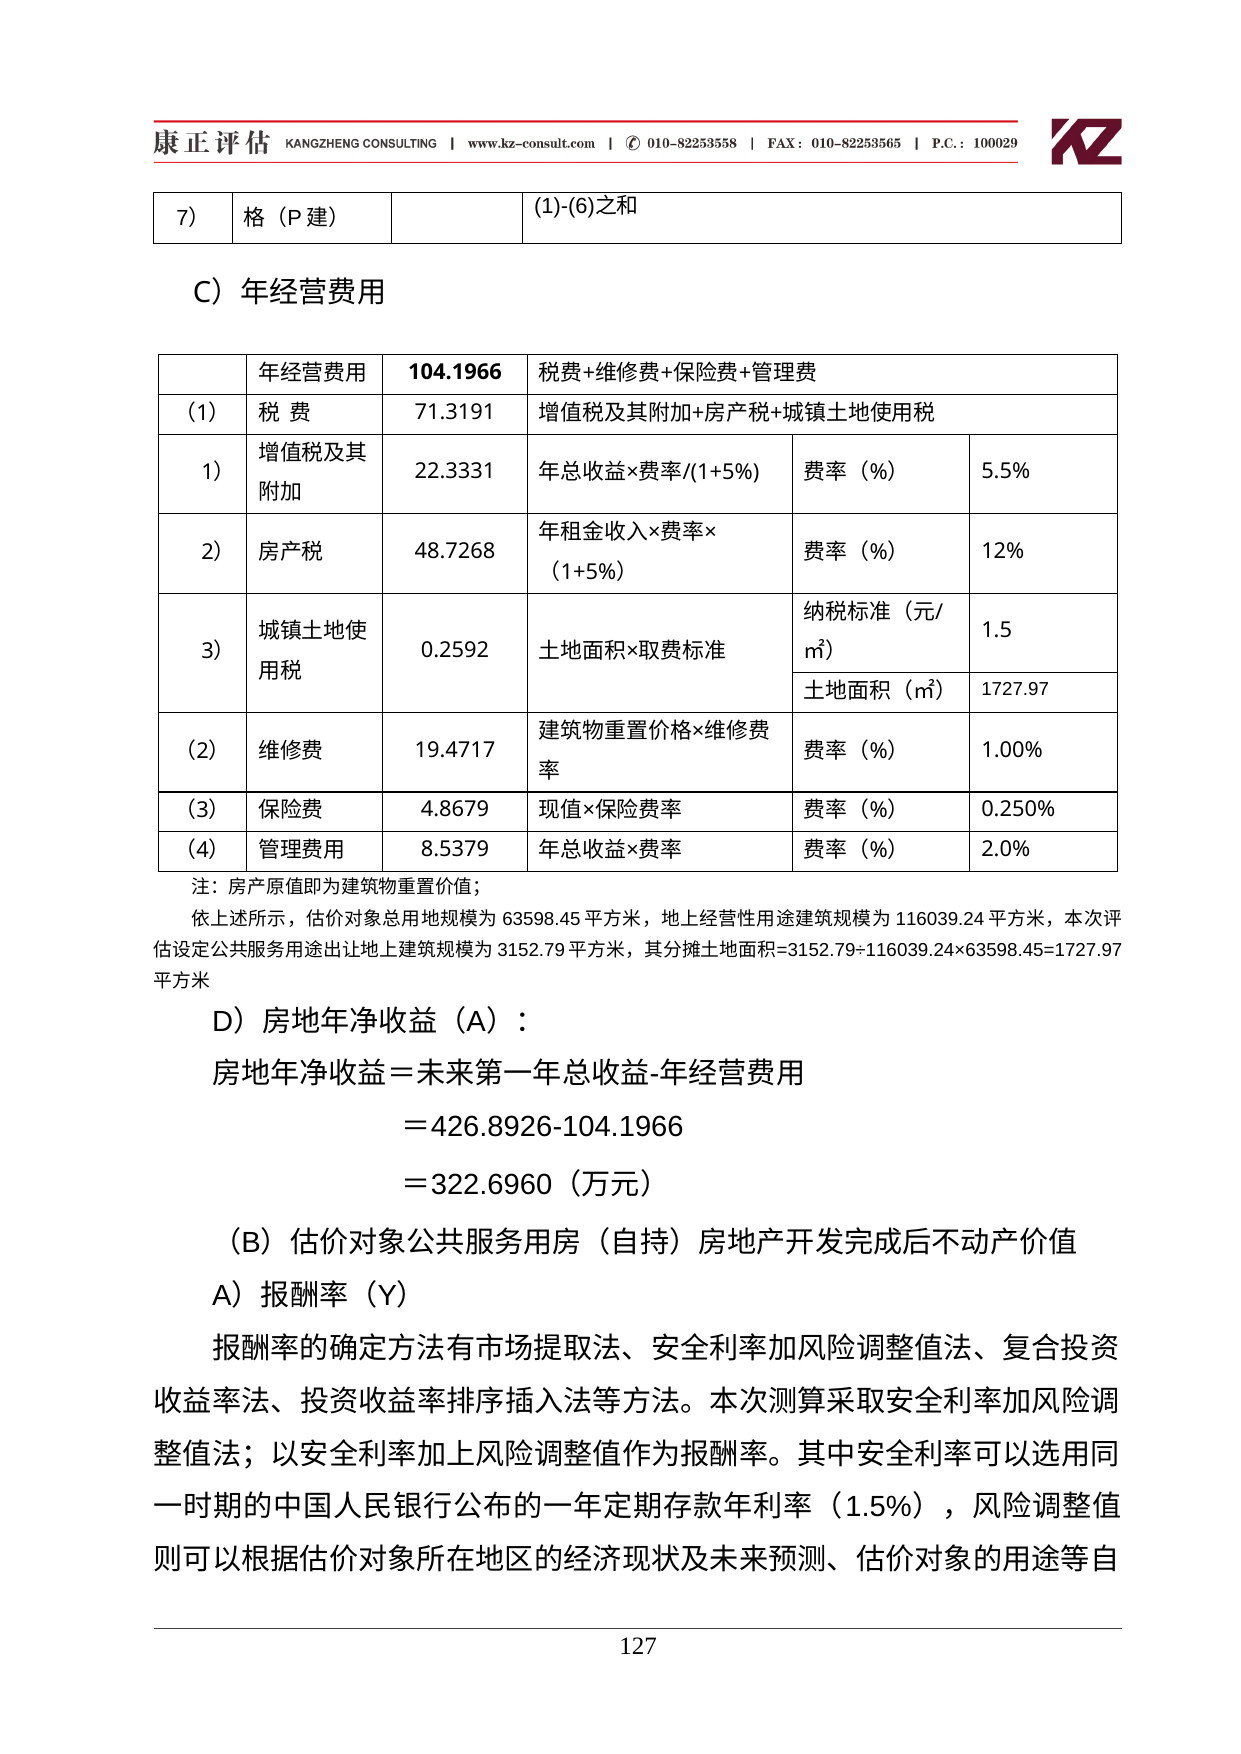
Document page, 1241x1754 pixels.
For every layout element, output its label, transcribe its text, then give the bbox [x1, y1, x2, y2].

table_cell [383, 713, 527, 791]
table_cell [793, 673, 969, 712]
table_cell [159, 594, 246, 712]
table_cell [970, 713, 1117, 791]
text D）房地年净收益（A）： [153, 997, 1122, 1039]
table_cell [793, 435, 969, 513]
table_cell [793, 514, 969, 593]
text 依上述所示，估价对象总用地规模为63598.45平方米，地上经营性用途建筑规模为116039.24平方米，本次评估设定公共服务用途出让地上建筑规模为3152.79平方米，其分摊土地面积=3152.79÷116039.24×63598.45=1727.97平方米 [153, 903, 1122, 993]
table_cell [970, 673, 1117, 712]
text ＝322.6960（万元） [153, 1161, 1122, 1203]
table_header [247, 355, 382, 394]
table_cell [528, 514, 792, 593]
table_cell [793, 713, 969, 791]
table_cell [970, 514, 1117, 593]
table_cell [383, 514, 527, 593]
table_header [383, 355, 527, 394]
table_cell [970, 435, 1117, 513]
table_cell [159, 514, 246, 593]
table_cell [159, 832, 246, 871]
text ＝426.8926-104.1966 [153, 1103, 1122, 1145]
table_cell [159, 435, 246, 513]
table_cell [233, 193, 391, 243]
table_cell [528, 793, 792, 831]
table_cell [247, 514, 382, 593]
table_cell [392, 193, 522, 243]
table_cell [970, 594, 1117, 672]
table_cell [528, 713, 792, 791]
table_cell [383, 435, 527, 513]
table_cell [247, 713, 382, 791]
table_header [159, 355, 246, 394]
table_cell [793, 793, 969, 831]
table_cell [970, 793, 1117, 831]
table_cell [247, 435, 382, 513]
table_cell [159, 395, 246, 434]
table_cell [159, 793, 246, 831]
text 注：房产原值即为建筑物重置价值； [153, 872, 1122, 899]
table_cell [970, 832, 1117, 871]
text C）年经营费用 [153, 269, 1122, 311]
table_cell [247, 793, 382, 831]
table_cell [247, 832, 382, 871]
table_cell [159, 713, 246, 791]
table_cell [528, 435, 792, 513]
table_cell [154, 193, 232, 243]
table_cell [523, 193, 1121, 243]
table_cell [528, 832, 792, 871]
picture [153, 118, 1122, 165]
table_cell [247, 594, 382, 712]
text A）报酬率（Y） [153, 1272, 1122, 1314]
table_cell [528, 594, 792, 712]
text （B）估价对象公共服务用房（自持）房地产开发完成后不动产价值 [153, 1219, 1122, 1261]
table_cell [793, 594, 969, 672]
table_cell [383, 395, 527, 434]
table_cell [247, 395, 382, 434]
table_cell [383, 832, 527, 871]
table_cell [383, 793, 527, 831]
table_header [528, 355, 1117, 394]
text 房地年净收益＝未来第一年总收益-年经营费用 [153, 1050, 1122, 1092]
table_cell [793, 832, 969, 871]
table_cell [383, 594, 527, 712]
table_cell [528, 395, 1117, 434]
